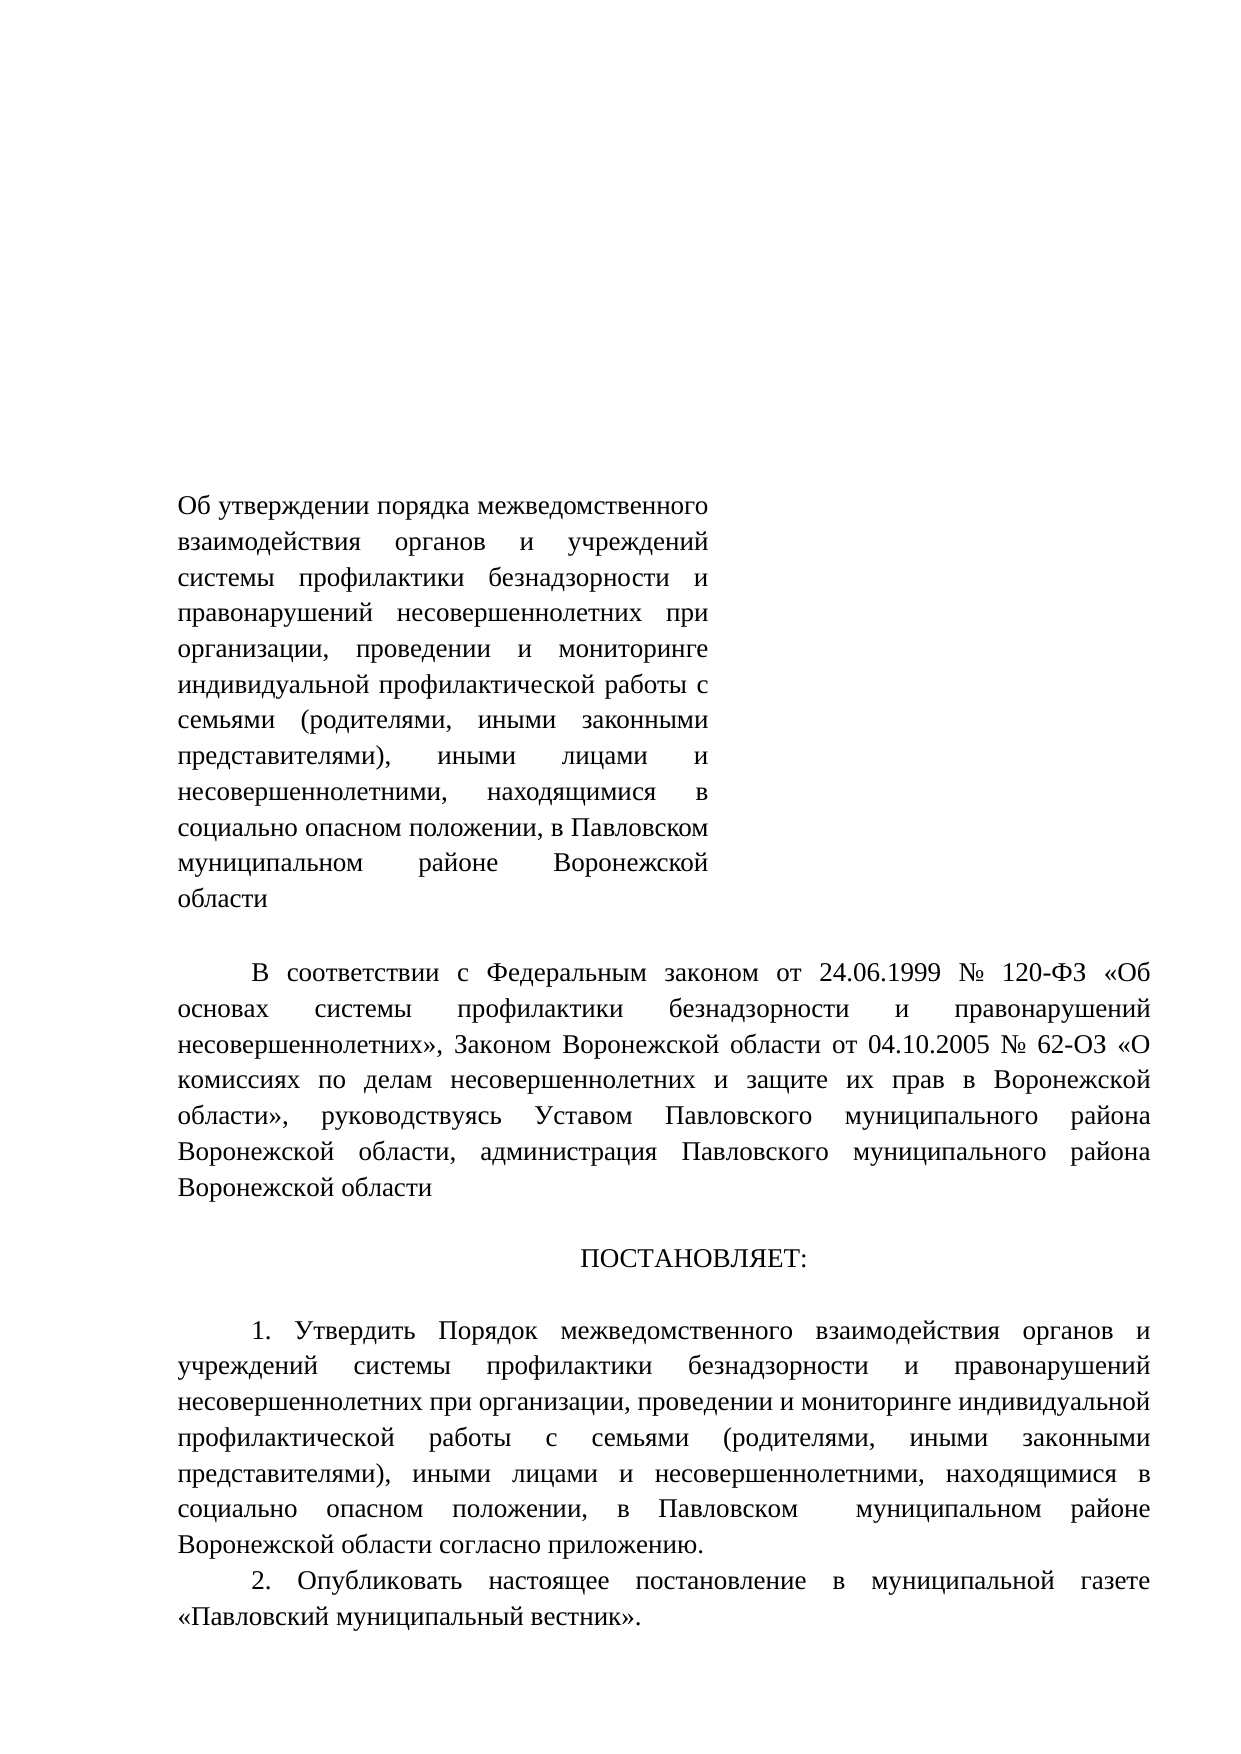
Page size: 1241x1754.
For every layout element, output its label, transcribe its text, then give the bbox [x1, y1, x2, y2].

title Об утверждении порядка межведомственного взаимодействия органов и учреждений системы профилактики безнадзорности и правонарушений несовершеннолетних при организации, проведении и мониторинге индивидуальной профилактической работы с семьями (родителями, иными законными представителями), иными лицами и несовершеннолетними, находящимися в социально опасном положении, в Павловском муниципальном районе Воронежской области [177, 489, 709, 913]
text 1. Утвердить Порядок межведомственного взаимодействия органов и учреждений системы профилактики безнадзорности и правонарушений несовершеннолетних при организации, проведении и мониторинге индивидуальной профилактической работы с семьями (родителями, иными законными представителями), иными лицами и несовершеннолетними, находящимися в социально опасном положении, в Павловском муниципальном районе Воронежской области согласно приложению. [177, 1314, 1152, 1559]
text ПОСТАНОВЛЯЕТ: [177, 1242, 1152, 1273]
text 2. Опубликовать настоящее постановление в муниципальной газете «Павловский муниципальный вестник». [177, 1564, 1152, 1631]
text В соответствии с Федеральным законом от 24.06.1999 № 120-ФЗ «Об основах системы профилактики безнадзорности и правонарушений несовершеннолетних», Законом Воронежской области от 04.10.2005 № 62-ОЗ «О комиссиях по делам несовершеннолетних и защите их прав в Воронежской области», руководствуясь Уставом Павловского муниципального района Воронежской области, администрация Павловского муниципального района Воронежской области [177, 956, 1152, 1202]
